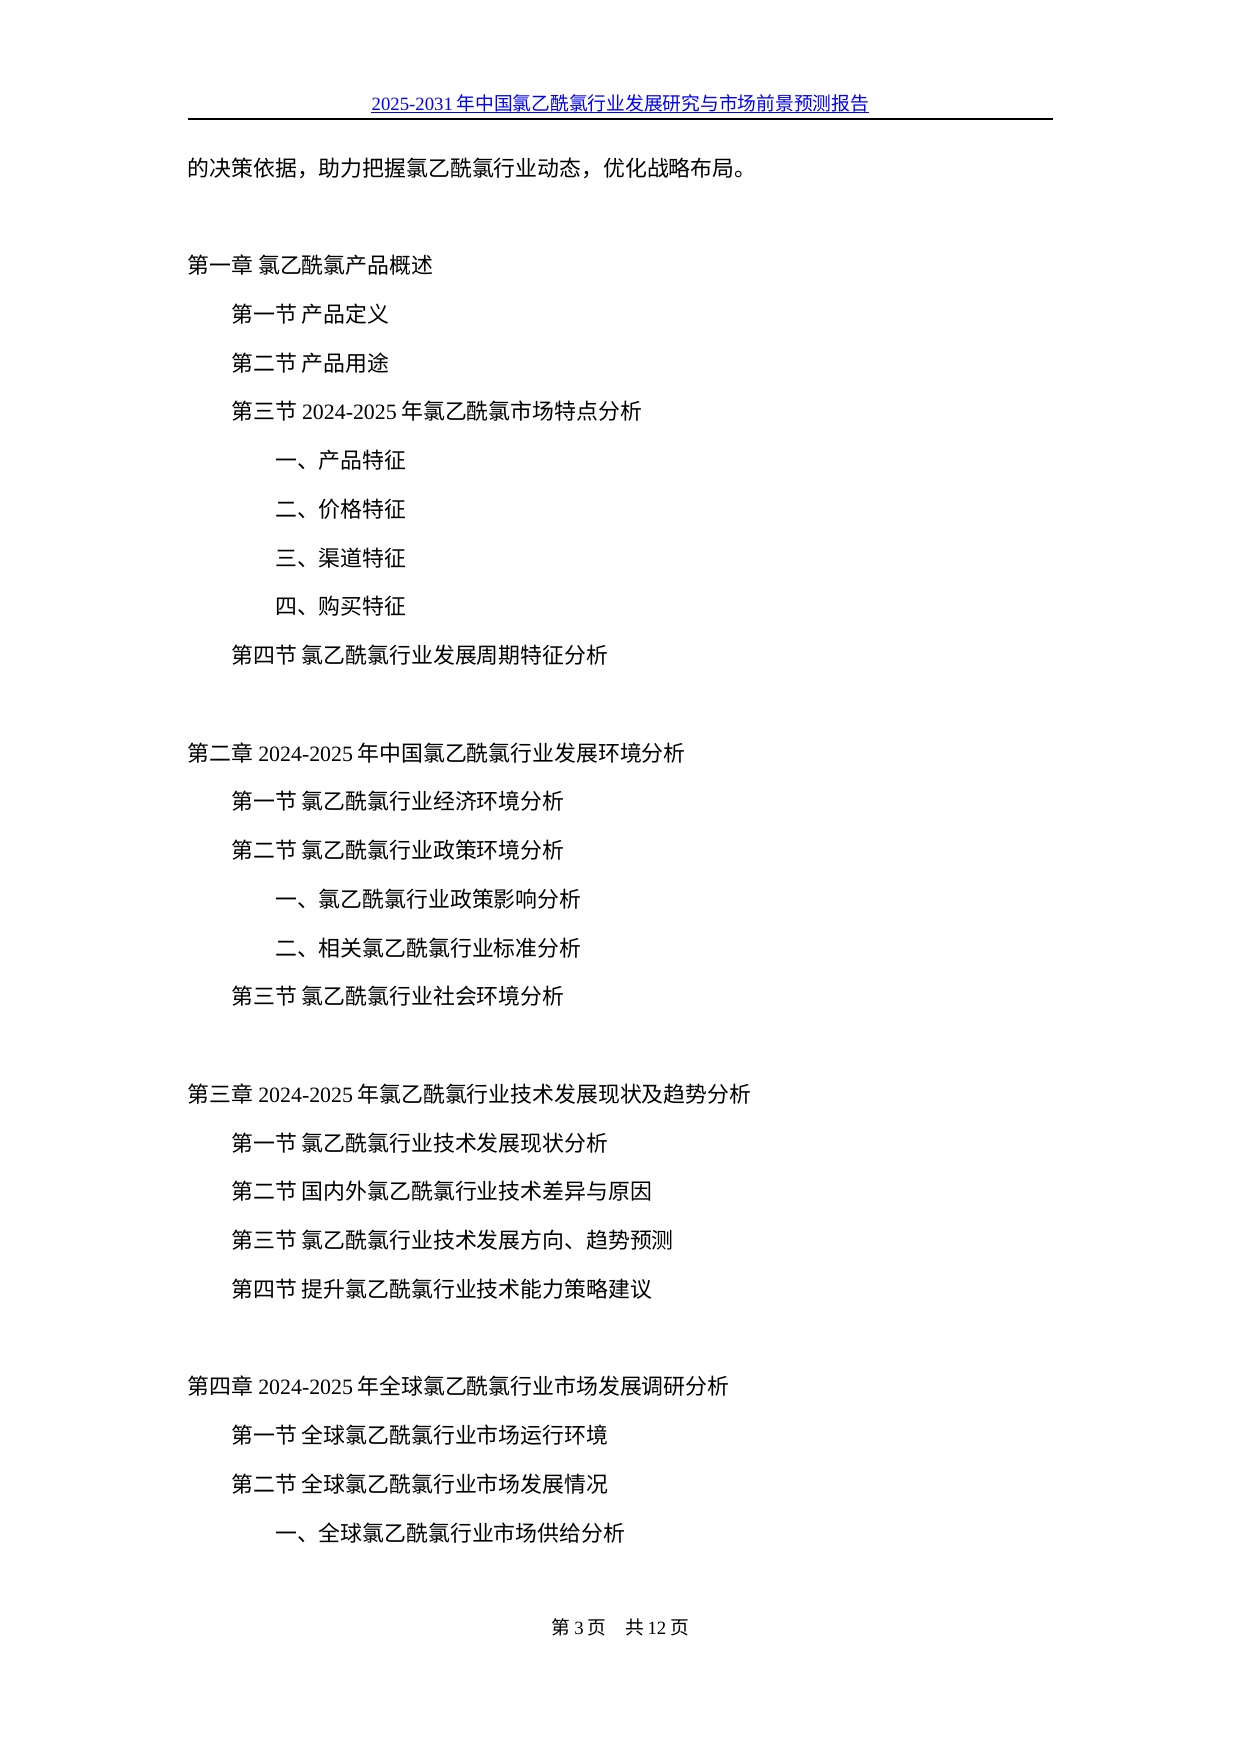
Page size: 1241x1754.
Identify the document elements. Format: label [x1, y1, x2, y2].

text [187, 150, 1053, 1548]
